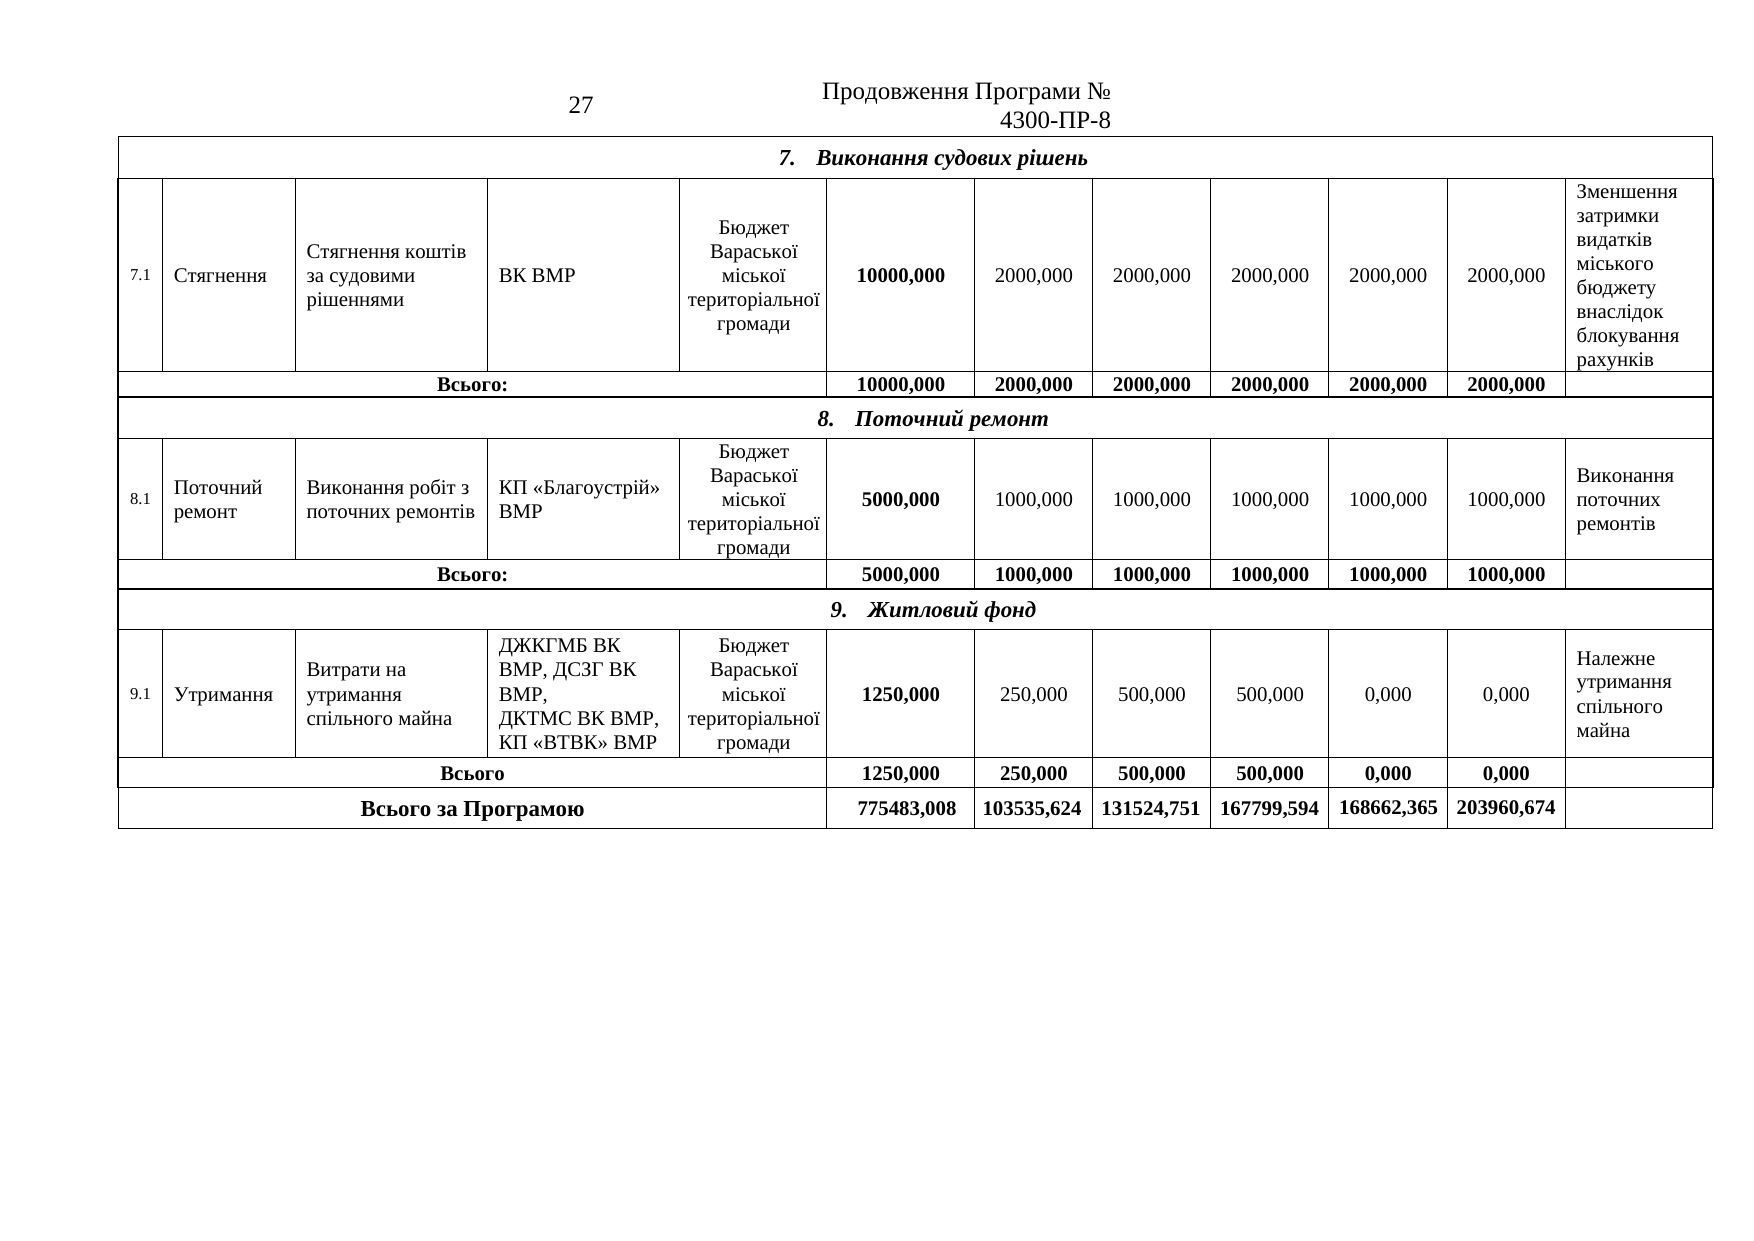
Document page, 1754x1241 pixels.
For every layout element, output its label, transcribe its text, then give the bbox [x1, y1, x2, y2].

table_cell 1000,000 [1093, 560, 1210, 588]
table_cell 103535,624 [975, 788, 1092, 828]
table_cell Всього за Програмою [119, 788, 826, 828]
table_cell КП «Благоустрій» ВМР [488, 439, 679, 559]
table_cell Належне утримання спільного майна [1566, 630, 1712, 757]
table_cell 0,000 [1329, 630, 1447, 757]
table_cell 2000,000 [1329, 372, 1447, 396]
table_cell 2000,000 [975, 179, 1092, 371]
table_cell Стягнення [163, 179, 295, 371]
table_cell ВК ВМР [488, 179, 679, 371]
table_cell Всього: [119, 560, 826, 588]
table_cell 250,000 [975, 758, 1092, 787]
table_cell 2000,000 [1093, 372, 1210, 396]
table_cell Житловий фонд [119, 590, 1712, 629]
table_cell 1000,000 [1448, 560, 1565, 588]
table_cell 10000,000 [827, 179, 974, 371]
table_cell 2000,000 [1211, 179, 1328, 371]
table_cell 5000,000 [827, 560, 974, 588]
table_cell 775483,008 [827, 788, 974, 828]
table_cell Бюджет Вараської міської територіальної громади [680, 439, 826, 559]
table_cell 2000,000 [1448, 372, 1565, 396]
table_cell 5000,000 [827, 439, 974, 559]
table_cell 1000,000 [1329, 560, 1447, 588]
table_cell 10000,000 [827, 372, 974, 396]
table_cell [1566, 758, 1712, 787]
table_cell 500,000 [1211, 630, 1328, 757]
table_cell [1566, 560, 1712, 588]
table_cell Всього: [119, 372, 826, 396]
table_cell 1000,000 [975, 560, 1092, 588]
table_cell 2000,000 [1211, 372, 1328, 396]
table_cell 500,000 [1211, 758, 1328, 787]
table_cell 203960,674 [1448, 788, 1565, 828]
table_cell 1000,000 [975, 439, 1092, 559]
table_cell Виконання робіт з поточних ремонтів [296, 439, 487, 559]
table_cell 2000,000 [1329, 179, 1447, 371]
table_cell Витрати на утримання спільного майна [296, 630, 487, 757]
table_cell Бюджет Вараської міської територіальної громади [680, 630, 826, 757]
table_cell 1250,000 [827, 630, 974, 757]
table_cell 250,000 [975, 630, 1092, 757]
table_cell 0,000 [1329, 758, 1447, 787]
table_cell 500,000 [1093, 630, 1210, 757]
table_cell Стягнення коштів за судовими рішеннями [296, 179, 487, 371]
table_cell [680, 179, 826, 371]
table_cell Зменшення затримки видатків міського бюджету внаслідок блокування рахунків [1566, 179, 1712, 371]
table_cell 2000,000 [1448, 179, 1565, 371]
table_cell 9.1 [119, 630, 162, 757]
table_cell 131524,751 [1093, 788, 1210, 828]
table_cell 2000,000 [975, 372, 1092, 396]
table_cell 1250,000 [827, 758, 974, 787]
table_cell 7.1 [119, 179, 162, 371]
table_cell 168662,365 [1329, 788, 1447, 828]
table_cell 167799,594 [1211, 788, 1328, 828]
table_cell Поточний ремонт [163, 439, 295, 559]
table_cell [1566, 372, 1712, 396]
table_cell 1000,000 [1211, 560, 1328, 588]
table_cell Всього [119, 758, 826, 787]
table_cell 2000,000 [1093, 179, 1210, 371]
table_cell ДЖКГМБ ВК ВМР, ДСЗГ ВК ВМР, ДКТМС ВК ВМР, КП «ВТВК» ВМР [488, 630, 679, 757]
table_cell 8.1 [119, 439, 162, 559]
table_cell [1566, 788, 1712, 828]
table_cell 0,000 [1448, 758, 1565, 787]
table_cell 0,000 [1448, 630, 1565, 757]
table_cell Поточний ремонт [119, 398, 1712, 437]
table_cell 1000,000 [1211, 439, 1328, 559]
table_cell 1000,000 [1093, 439, 1210, 559]
table_header Виконання судових рішень [119, 137, 1712, 177]
table_cell Утримання [163, 630, 295, 757]
table_cell 500,000 [1093, 758, 1210, 787]
table_cell 1000,000 [1329, 439, 1447, 559]
table_cell 1000,000 [1448, 439, 1565, 559]
table_cell Виконання поточних ремонтів [1566, 439, 1712, 559]
